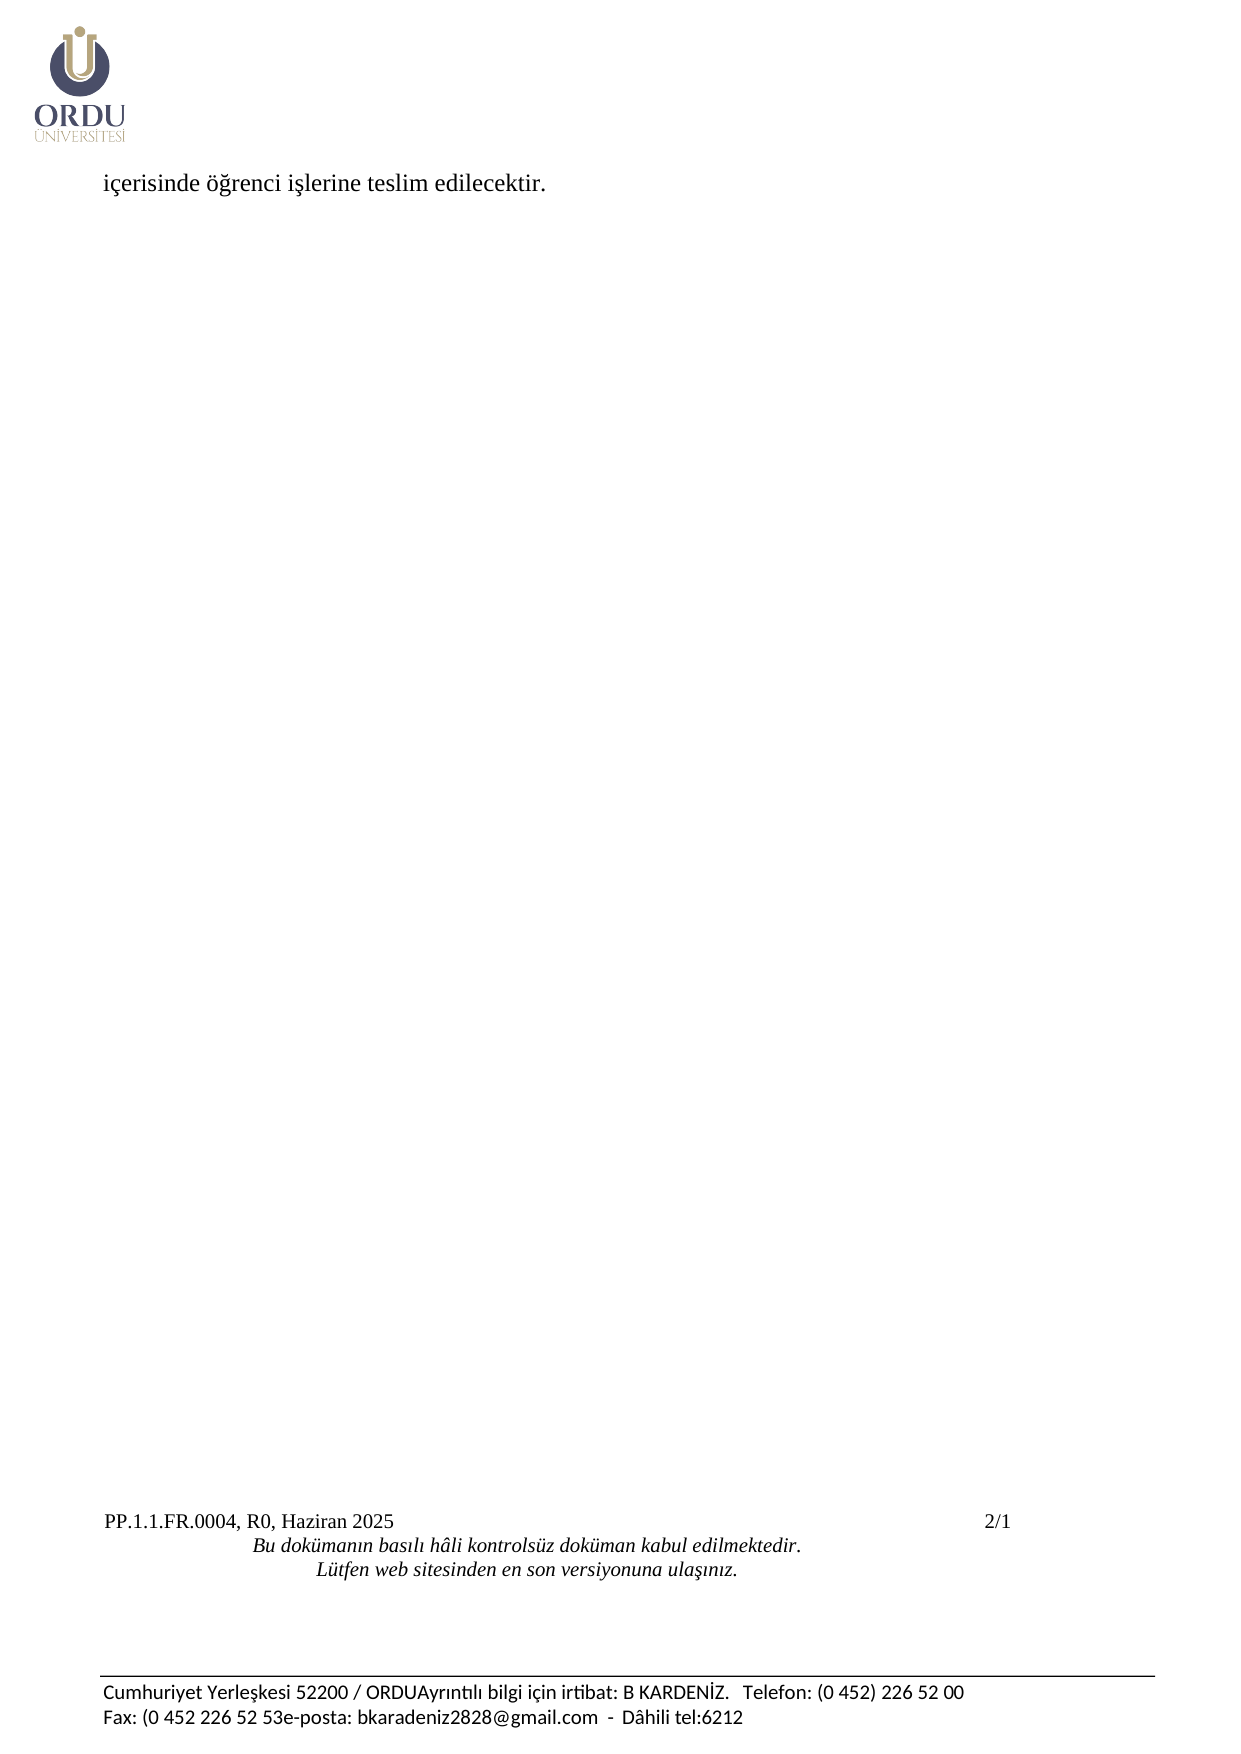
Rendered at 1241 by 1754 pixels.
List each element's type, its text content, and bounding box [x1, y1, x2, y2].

picture [34, 26, 126, 142]
